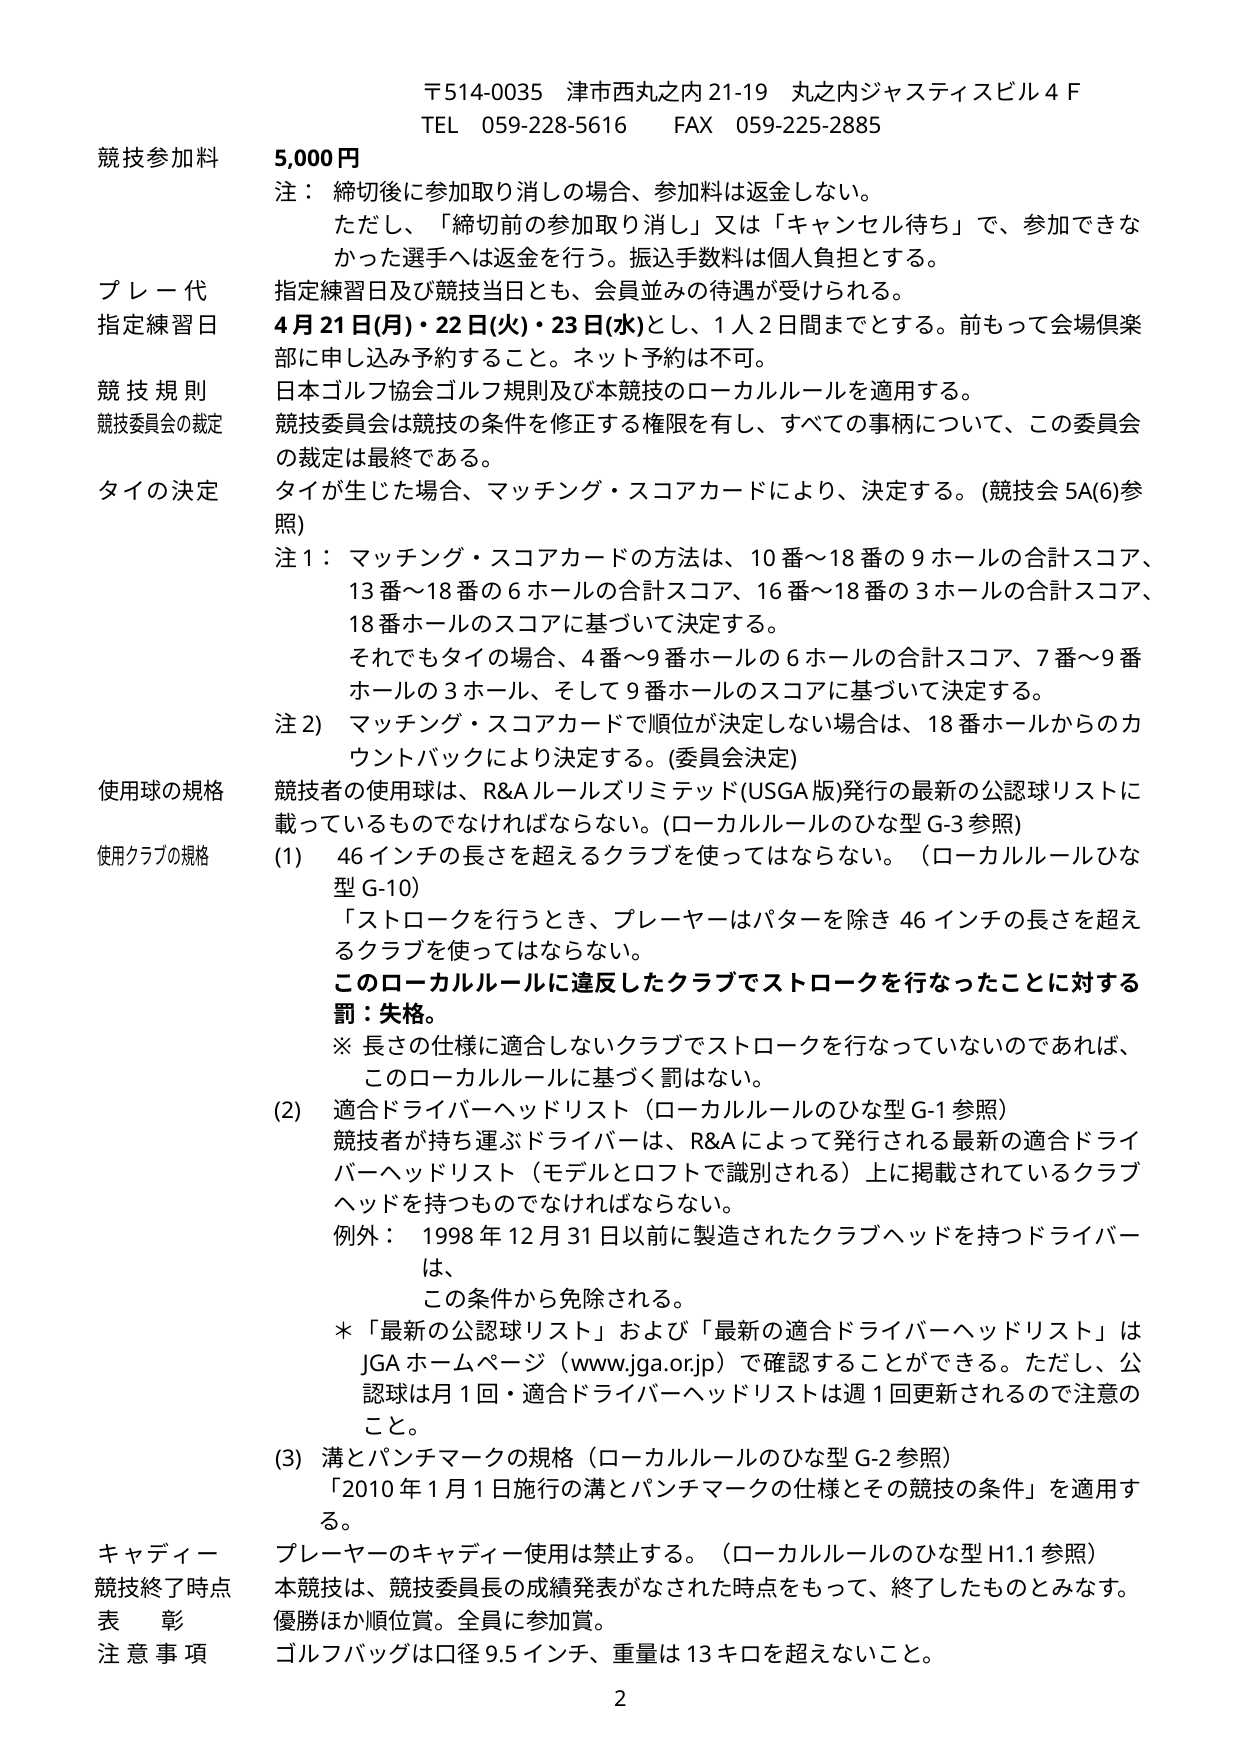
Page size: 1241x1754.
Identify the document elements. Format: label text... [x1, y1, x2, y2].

text プレー代 指定練習日及び競技当日とも、会員並みの待遇が受けられる。 [97, 273, 1143, 306]
text 「ストロークを行うとき、プレーヤーはパターを除き 46 インチの長さを超えるクラブを使ってはならない。 [333, 903, 1143, 966]
text 競技終了時点 本競技は、競技委員長の成績発表がなされた時点をもって、終了したものとみなす。 [94, 1570, 1143, 1603]
text 注： 締切後に参加取り消しの場合、参加料は返金しない。 ただし、「締切前の参加取り消し」又は「キャンセル待ち」で、参加できなかった選手へは返金を行う。振込手数料は個人負担とする。 [274, 173, 1143, 273]
text 競技規則 日本ゴルフ協会ゴルフ規則及び本競技のローカルルールを適用する。 [97, 373, 1143, 406]
text 使用クラブの規格 (1) 46インチの長さを超えるクラブを使ってはならない。（ローカルルールひな型 G-10） [98, 839, 1143, 903]
text ＊「最新の公認球リスト」および「最新の適合ドライバーヘッドリスト」はJGAホームページ（www.jga.or.jp）で確認することができる。ただし、公認球は月1回・適合ドライバーヘッドリストは週1回更新されるので注意のこと。 [332, 1314, 1143, 1441]
text ※ 長さの仕様に適合しないクラブでストロークを行なっていないのであれば、このローカルルールに基づく罰はない。 [332, 1029, 1143, 1093]
text キャディー プレーヤーのキャディー使用は禁止する。（ローカルルールのひな型H1.1参照） [97, 1536, 1143, 1570]
text 指定練習日 4月21日(月)・22日(火)・23日(水)とし、1人2日間までとする。前もって会場倶楽部に申し込み予約すること。ネット予約は不可。 [97, 306, 1143, 373]
text 注1： マッチング・スコアカードの方法は、10番～18番の9ホールの合計スコア、13番～18番の6ホールの合計スコア、16番～18番の3ホールの合計スコア、18番ホールのスコアに基づいて決定する。 それでもタイの場合、4番～9番ホールの6ホールの合計スコア、7番～9番ホールの3ホール、そして9番ホールのスコアに基づいて決定する。 [274, 539, 1143, 706]
text 注2) マッチング・スコアカードで順位が決定しない場合は、18番ホールからのカウントバックにより決定する。(委員会決定) [274, 706, 1143, 773]
text 競技委員会の裁定 競技委員会は競技の条件を修正する権限を有し、すべての事柄について、この委員会の裁定は最終である。 [97, 406, 1143, 473]
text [97, 1636, 1143, 1669]
text 競技参加料 5,000円 [97, 140, 1143, 173]
text 使用球の規格 競技者の使用球は、R&Aルールズリミテッド(USGA版)発行の最新の公認球リストに載っているものでなければならない。(ローカルルールのひな型G-3参照) [98, 773, 1143, 839]
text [274, 73, 1143, 140]
text 表彰 優勝ほか順位賞。全員に参加賞。 [97, 1603, 1143, 1636]
text このローカルルールに違反したクラブでストロークを行なったことに対する罰：失格。 [333, 966, 1143, 1029]
text タイの決定 タイが生じた場合、マッチング・スコアカードにより、決定する。(競技会5A(6)参照) [97, 473, 1143, 539]
text (2) 適合ドライバーヘッドリスト（ローカルルールのひな型G-1参照） 競技者が持ち運ぶドライバーは、R&Aによって発行される最新の適合ドライバーヘッドリスト（モデルとロフトで識別される）上に掲載されているクラブヘッドを持つものでなければならない。 [274, 1093, 1143, 1219]
text (3) 溝とパンチマークの規格（ローカルルールのひな型G-2参照） 「2010年1月1日施行の溝とパンチマークの仕様とその競技の条件」を適用する。 [275, 1441, 1143, 1536]
text 例外： 1998年12月31日以前に製造されたクラブヘッドを持つドライバーは、 この条件から免除される。 [333, 1219, 1143, 1314]
